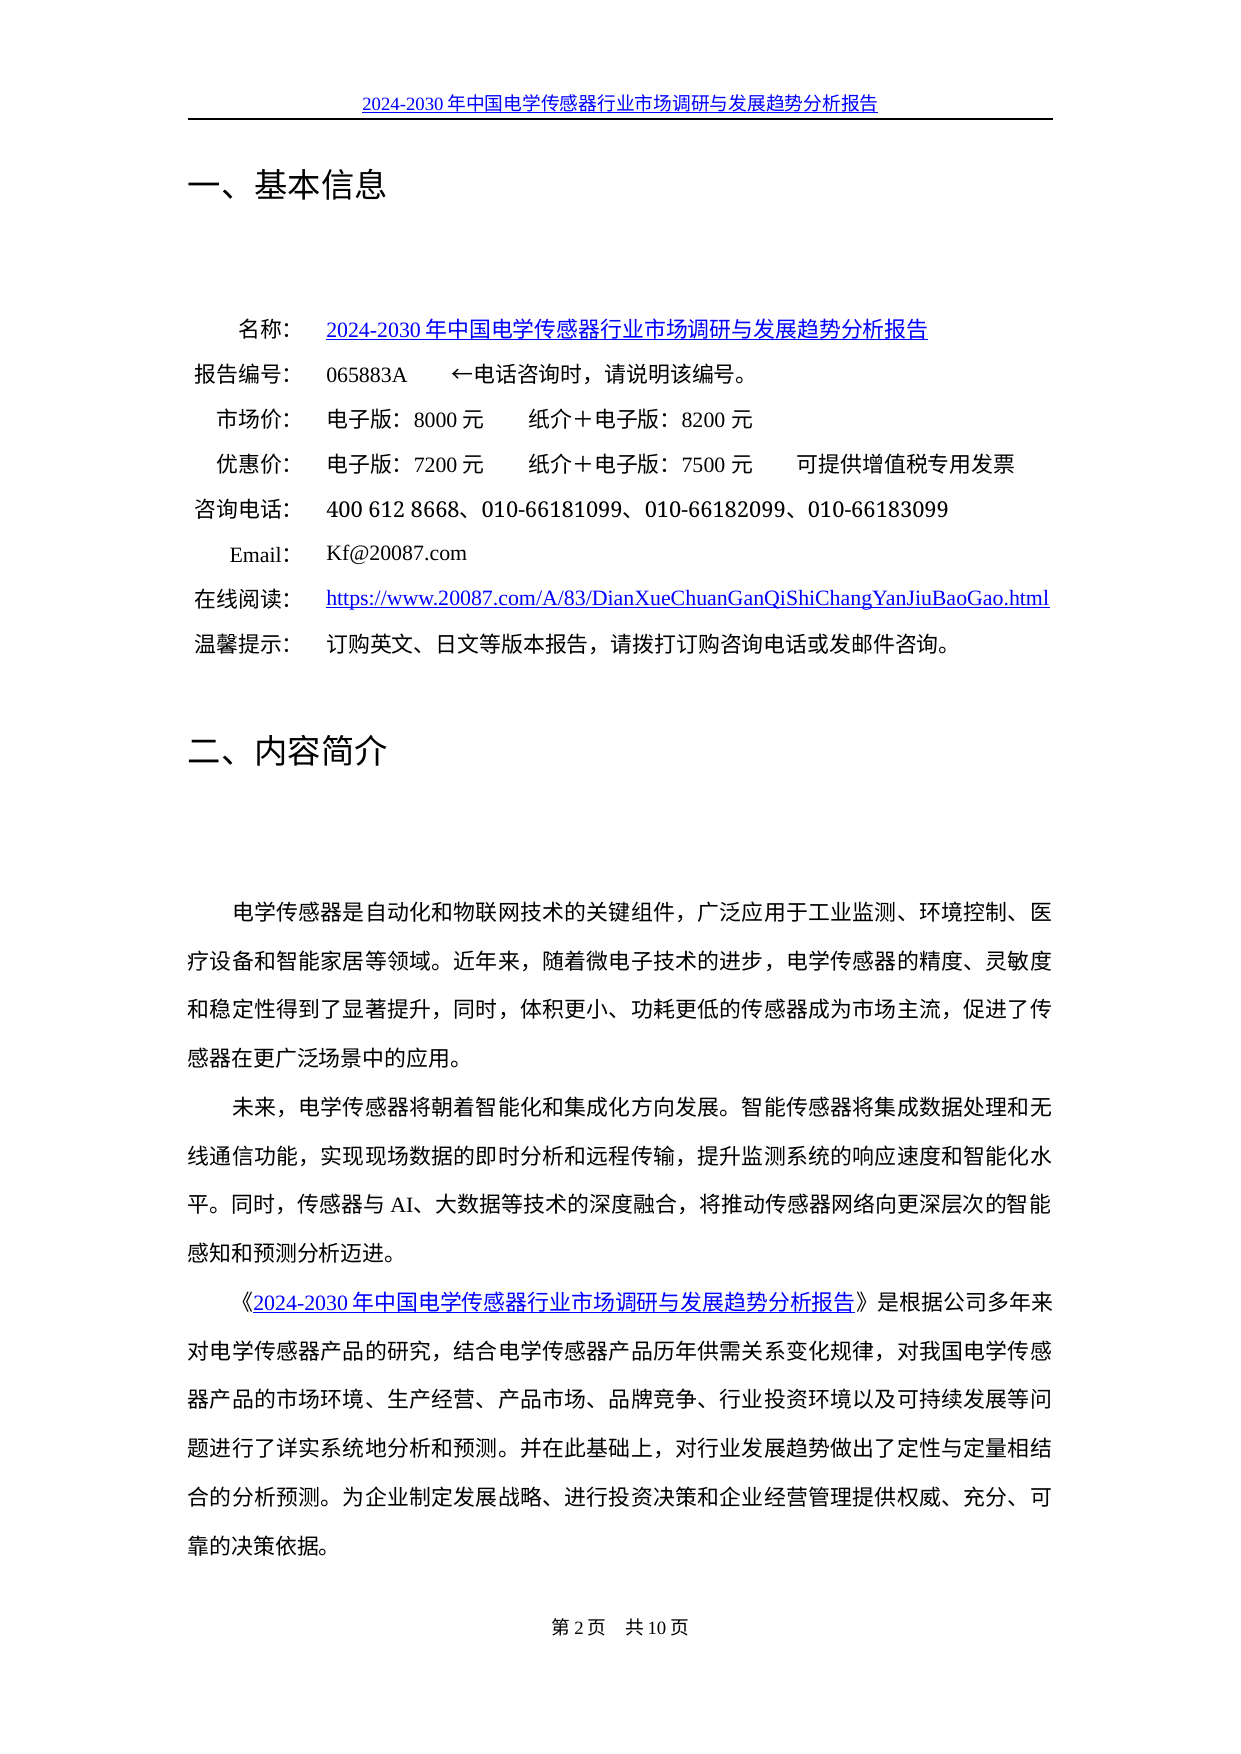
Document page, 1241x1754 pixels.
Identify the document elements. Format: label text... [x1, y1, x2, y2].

title 一、基本信息 [187, 150, 1053, 215]
table_cell 温馨提示： [167, 627, 315, 672]
table_cell Email： [167, 537, 315, 582]
table_cell 咨询电话： [167, 492, 315, 537]
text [187, 894, 1053, 1561]
table_cell 400 612 8668、010-66181099、010-66182099、010-66183099 [315, 492, 1073, 537]
table_cell 在线阅读： [167, 582, 315, 627]
table_header 2024-2030年中国电学传感器行业市场调研与发展趋势分析报告 [315, 312, 1073, 357]
table_cell [315, 582, 1073, 627]
table_cell 订购英文、日文等版本报告，请拨打订购咨询电话或发邮件咨询。 [315, 627, 1073, 672]
table_cell 报告编号： [167, 357, 315, 402]
title 二、内容简介 [187, 717, 1053, 782]
table_header 名称： [167, 312, 315, 357]
table_cell 电子版：7200 元 纸介＋电子版：7500 元 可提供增值税专用发票 [315, 447, 1073, 492]
table_cell 优惠价： [167, 447, 315, 492]
table_cell 市场价： [167, 402, 315, 447]
table_cell 065883A ←电话咨询时，请说明该编号。 [315, 357, 1073, 402]
table_cell 电子版：8000 元 纸介＋电子版：8200 元 [315, 402, 1073, 447]
table_cell Kf@20087.com [315, 537, 1073, 582]
